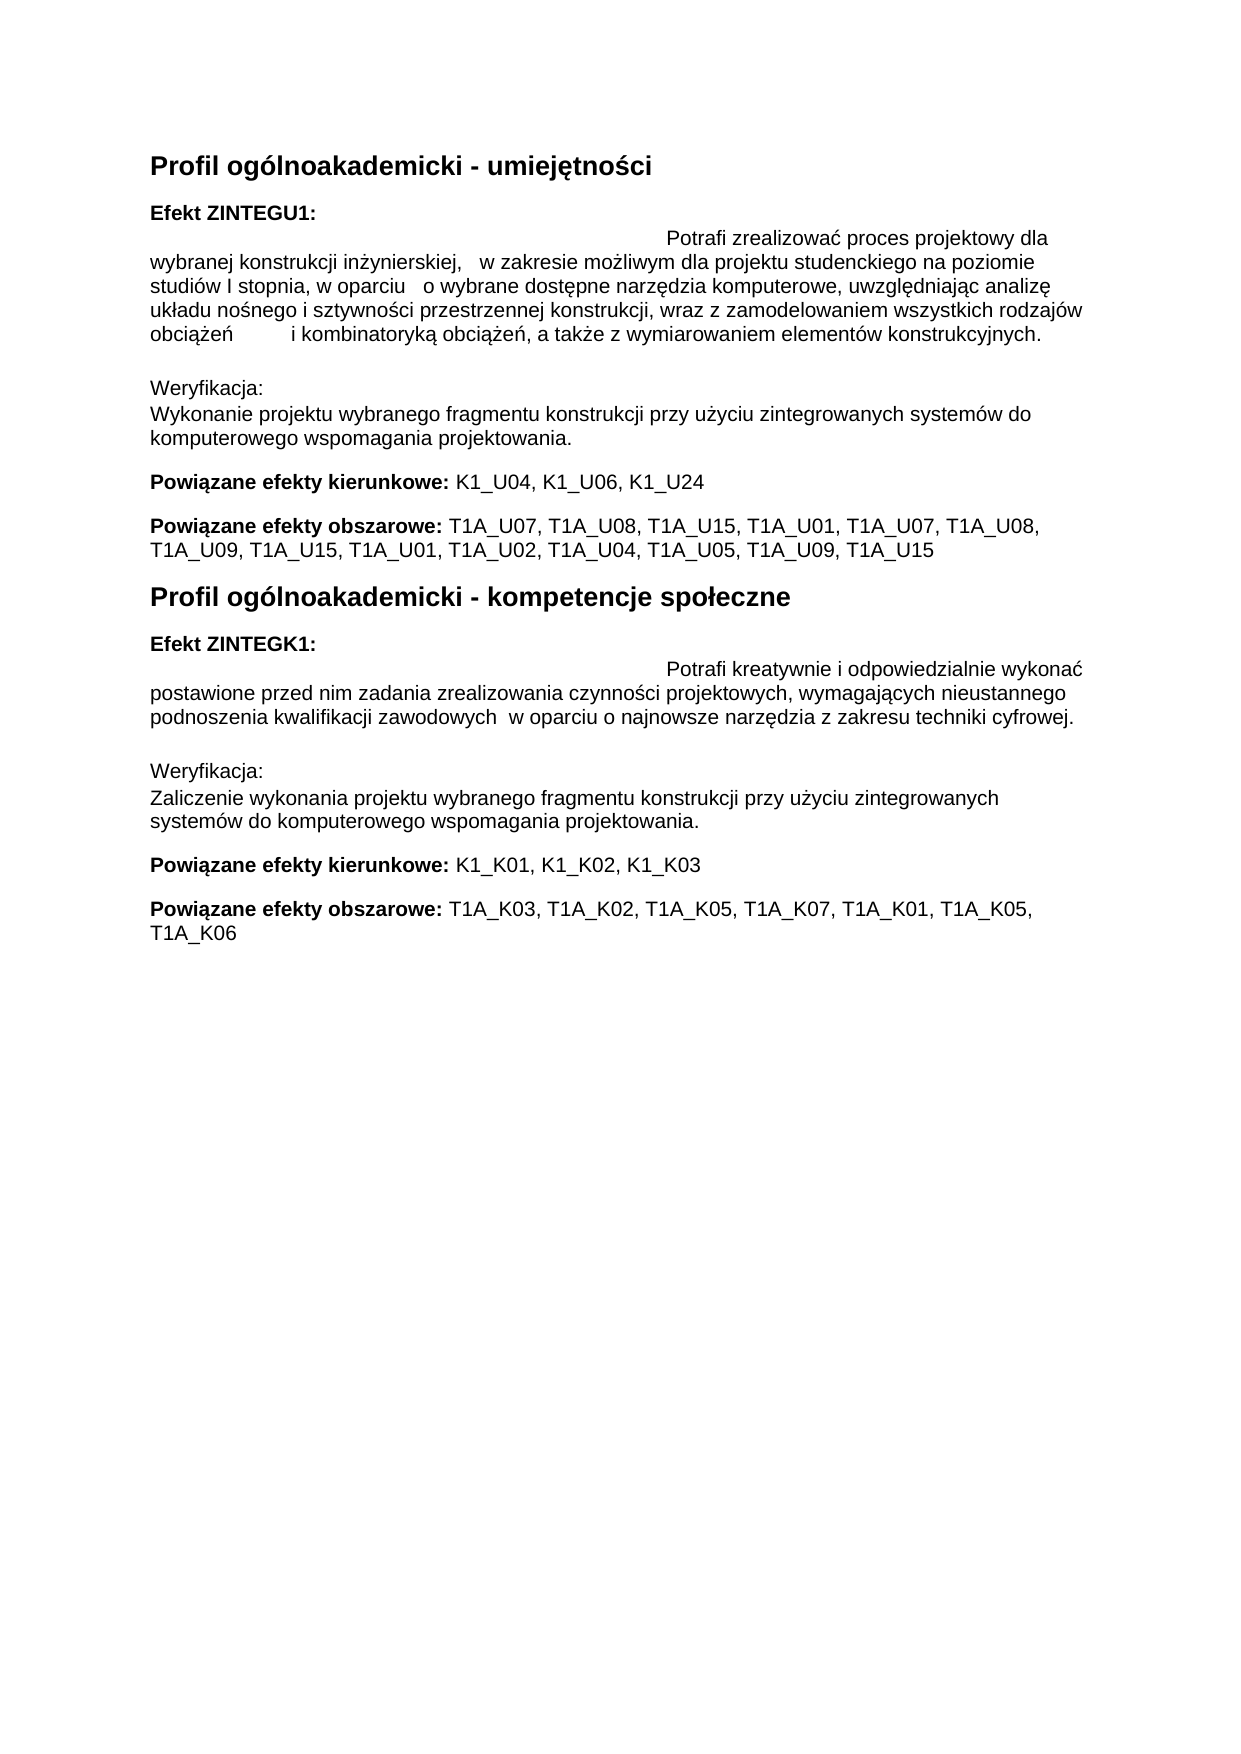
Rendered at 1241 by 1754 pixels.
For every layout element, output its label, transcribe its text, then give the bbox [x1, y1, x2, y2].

subtitle Profil ogólnoakademicki - kompetencje społeczne [150, 581, 1090, 612]
text Powiązane efekty kierunkowe: K1_K01, K1_K02, K1_K03 [150, 853, 1090, 877]
text Powiązane efekty obszarowe: T1A_K03, T1A_K02, T1A_K05, T1A_K07, T1A_K01, T1A_K05, T1A_K06 [150, 897, 1090, 945]
text Efekt ZINTEGU1: [150, 201, 1090, 225]
subtitle Profil ogólnoakademicki - umiejętności [150, 150, 1090, 181]
text Zaliczenie wykonania projektu wybranego fragmentu konstrukcji przy użyciu zintegrowanych systemów do komputerowego wspomagania projektowania. [150, 785, 1090, 833]
text Powiązane efekty obszarowe: T1A_U07, T1A_U08, T1A_U15, T1A_U01, T1A_U07, T1A_U08, T1A_U09, T1A_U15, T1A_U01, T1A_U02, T1A_U04, T1A_U05, T1A_U09, T1A_U15 [150, 513, 1090, 561]
text Weryfikacja: [150, 759, 1090, 783]
text Potrafi zrealizować proces projektowy dla wybranej konstrukcji inżynierskiej, w zakresie możliwym dla projektu studenckiego na poziomie studiów I stopnia, w oparciu o wybrane dostępne narzędzia komputerowe, uwzględniając analizę układu nośnego i sztywności przestrzennej konstrukcji, wraz z zamodelowaniem wszystkich rodzajów obciążeń i kombinatoryką obciążeń, a także z wymiarowaniem elementów konstrukcyjnych. [150, 226, 1090, 370]
text Powiązane efekty kierunkowe: K1_U04, K1_U06, K1_U24 [150, 470, 1090, 494]
text Weryfikacja: [150, 376, 1090, 400]
text Wykonanie projektu wybranego fragmentu konstrukcji przy użyciu zintegrowanych systemów do komputerowego wspomagania projektowania. [150, 402, 1090, 450]
text Efekt ZINTEGK1: [150, 632, 1090, 656]
text Potrafi kreatywnie i odpowiedzialnie wykonać postawione przed nim zadania zrealizowania czynności projektowych, wymagających nieustannego podnoszenia kwalifikacji zawodowych w oparciu o najnowsze narzędzia z zakresu techniki cyfrowej. [150, 657, 1090, 753]
